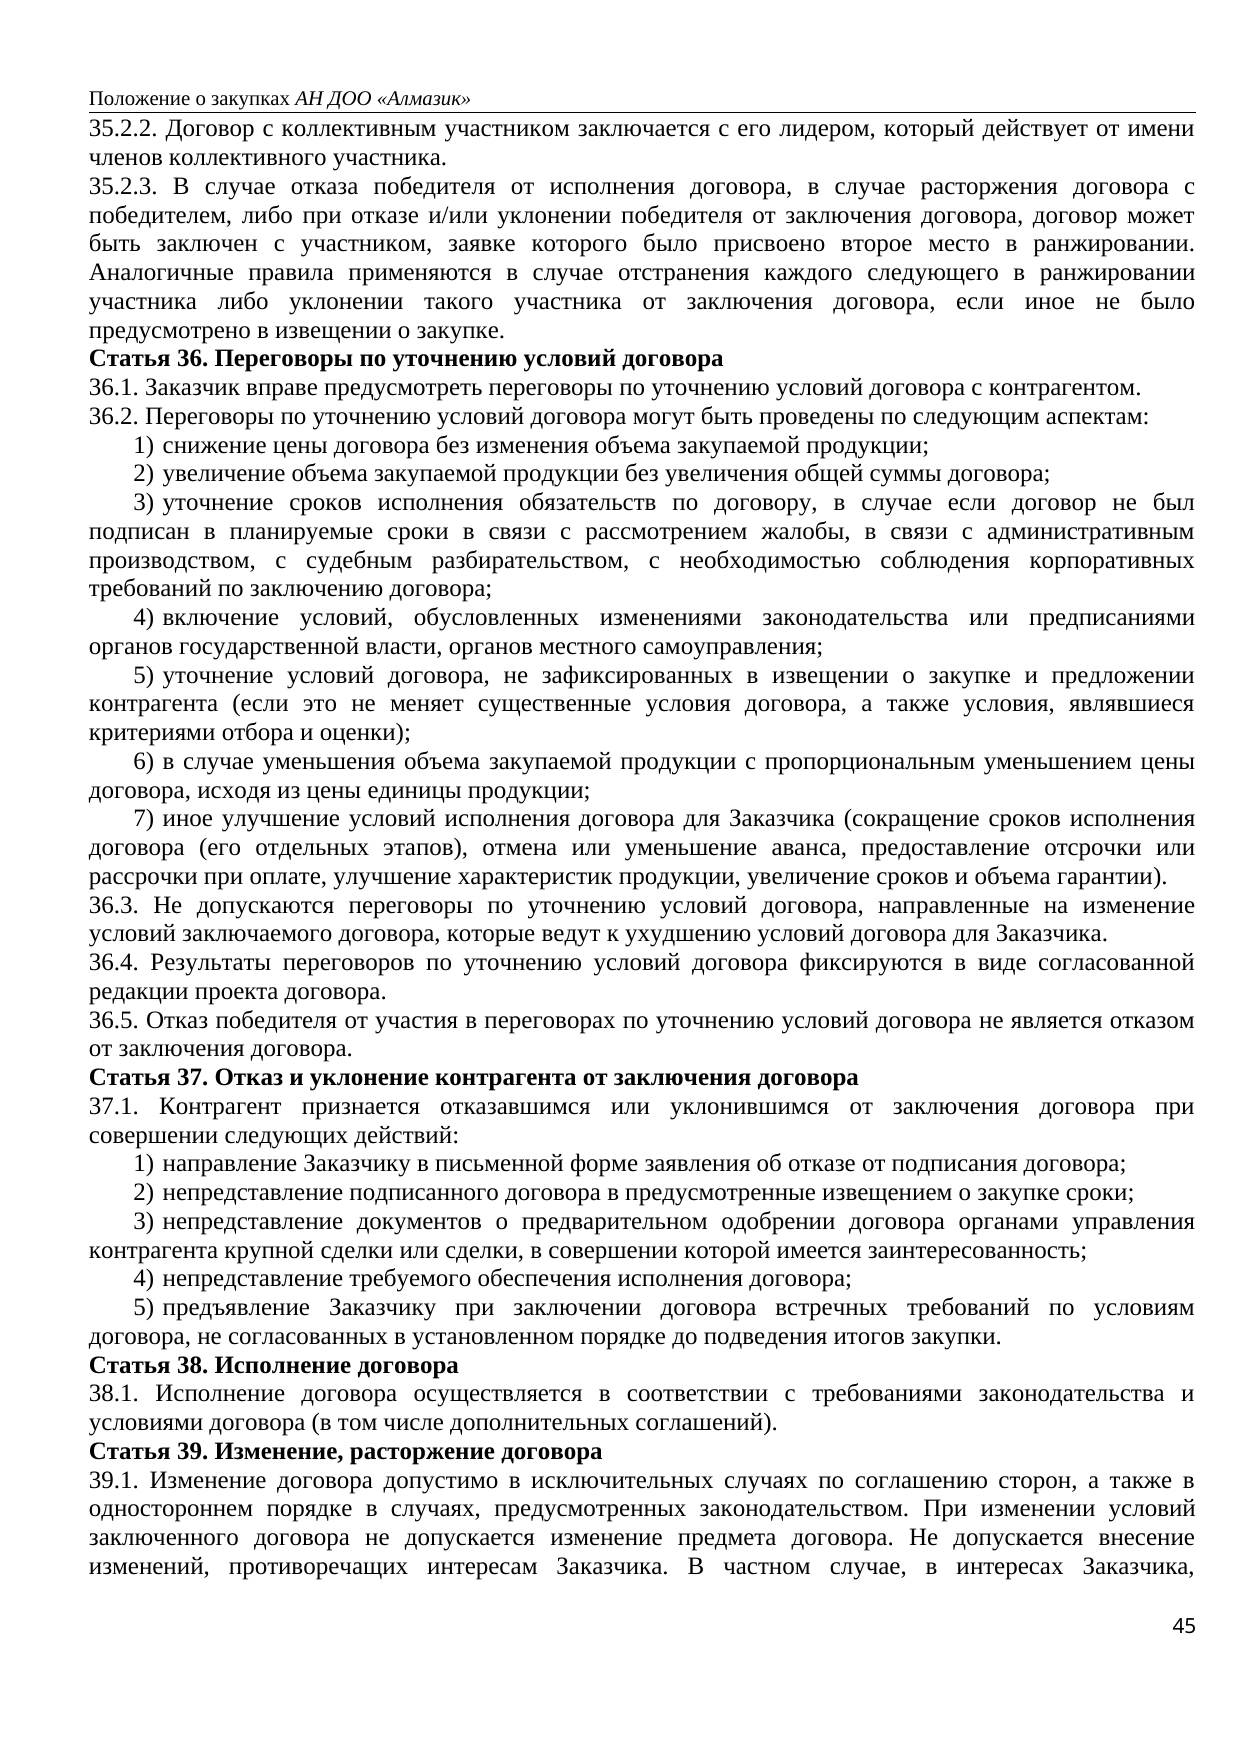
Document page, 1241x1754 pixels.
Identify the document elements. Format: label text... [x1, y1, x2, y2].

list уточнение условий договора, не зафиксированных в извещении о закупке и предложении контрагента (если это не меняет существенные условия договора, а также условия, являвшиеся критериями отбора и оценки); [89, 660, 1196, 746]
list Статья 38. Исполнение договора [89, 1350, 1196, 1378]
list направление Заказчику в письменной форме заявления об отказе от подписания договора; [89, 1148, 1196, 1177]
list 36.3. Не допускаются переговоры по уточнению условий договора, направленные на изменение условий заключаемого договора, которые ведут к ухудшению условий договора для Заказчика. [89, 890, 1196, 947]
list 36.5. Отказ победителя от участия в переговорах по уточнению условий договора не является отказом от заключения договора. [89, 1005, 1196, 1062]
list иное улучшение условий исполнения договора для Заказчика (сокращение сроков исполнения договора (его отдельных этапов), отмена или уменьшение аванса, предоставление отсрочки или рассрочки при оплате, улучшение характеристик продукции, увеличение сроков и объема гарантии). [89, 803, 1196, 890]
list 38.1. Исполнение договора осуществляется в соответствии с требованиями законодательства и условиями договора (в том числе дополнительных соглашений). [89, 1378, 1196, 1436]
list увеличение объема закупаемой продукции без увеличения общей суммы договора; [89, 458, 1196, 487]
list непредставление документов о предварительном одобрении договора органами управления контрагента крупной сделки или сделки, в совершении которой имеется заинтересованность; [89, 1206, 1196, 1263]
list 36.2. Переговоры по уточнению условий договора могут быть проведены по следующим аспектам: [89, 401, 1196, 430]
list 35.2.2. Договор с коллективным участником заключается с его лидером, который действует от имени членов коллективного участника. [89, 113, 1196, 171]
list Статья 37. Отказ и уклонение контрагента от заключения договора [89, 1062, 1196, 1091]
list в случае уменьшения объема закупаемой продукции с пропорциональным уменьшением цены договора, исходя из цены единицы продукции; [89, 746, 1196, 803]
list 36.4. Результаты переговоров по уточнению условий договора фиксируются в виде согласованной редакции проекта договора. [89, 947, 1196, 1005]
list 35.2.3. В случае отказа победителя от исполнения договора, в случае расторжения договора с победителем, либо при отказе и/или уклонении победителя от заключения договора, договор может быть заключен с участником, заявке которого было присвоено второе место в ранжировании. Аналогичные правила применяются в случае отстранения каждого следующего в ранжировании участника либо уклонении такого участника от заключения договора, если иное не было предусмотрено в извещении о закупке. [89, 171, 1196, 343]
list Статья 36. Переговоры по уточнению условий договора [89, 343, 1196, 372]
list 36.1. Заказчик вправе предусмотреть переговоры по уточнению условий договора с контрагентом. [89, 372, 1196, 401]
list снижение цены договора без изменения объема закупаемой продукции; [89, 430, 1196, 458]
list непредставление подписанного договора в предусмотренные извещением о закупке сроки; [89, 1177, 1196, 1206]
list 37.1. Контрагент признается отказавшимся или уклонившимся от заключения договора при совершении следующих действий: [89, 1091, 1196, 1148]
list Статья 39. Изменение, расторжение договора [89, 1436, 1196, 1465]
list предъявление Заказчику при заключении договора встречных требований по условиям договора, не согласованных в установленном порядке до подведения итогов закупки. [89, 1292, 1196, 1350]
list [89, 1465, 1196, 1580]
list непредставление требуемого обеспечения исполнения договора; [89, 1263, 1196, 1292]
list включение условий, обусловленных изменениями законодательства или предписаниями органов государственной власти, органов местного самоуправления; [89, 602, 1196, 660]
list уточнение сроков исполнения обязательств по договору, в случае если договор не был подписан в планируемые сроки в связи с рассмотрением жалобы, в связи с административным производством, с судебным разбирательством, с необходимостью соблюдения корпоративных требований по заключению договора; [89, 487, 1196, 602]
